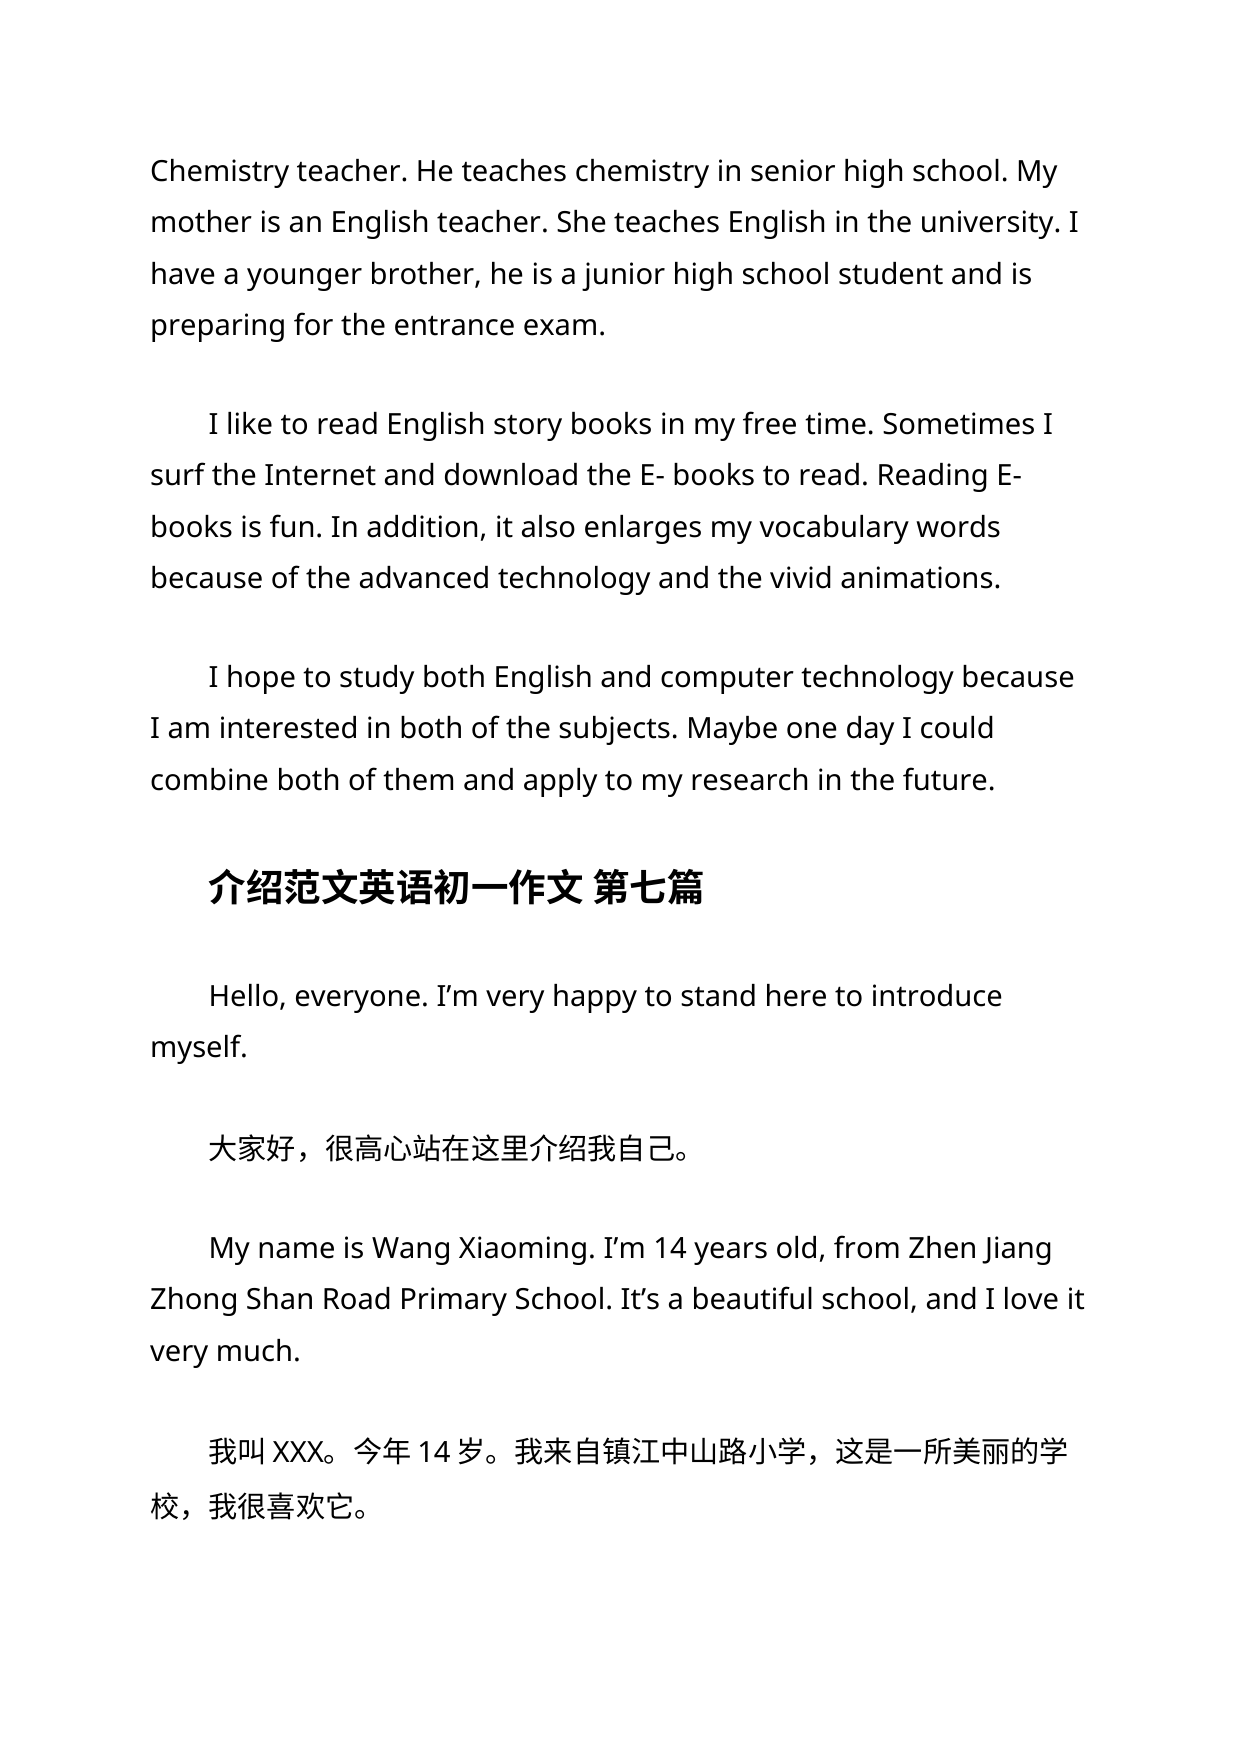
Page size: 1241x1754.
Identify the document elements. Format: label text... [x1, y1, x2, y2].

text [150, 150, 1090, 344]
text 介绍范文英语初一作文 第七篇 [150, 858, 1090, 912]
text My name is Wang Xiaoming. I’m 14 years old, from Zhen Jiang Zhong Shan Road Primary School. It’s a beautiful school, and I love it very much. [150, 1227, 1090, 1370]
text I hope to study both English and computer technology because I am interested in both of the subjects. Maybe one day I could combine both of them and apply to my research in the future. [150, 656, 1090, 799]
text Hello, everyone. I’m very happy to stand here to introduce myself. [150, 975, 1090, 1066]
text 大家好，很高心站在这里介绍我自己。 [150, 1125, 1090, 1167]
text 我叫XXX。今年14岁。我来自镇江中山路小学，这是一所美丽的学校，我很喜欢它。 [150, 1428, 1090, 1526]
text I like to read English story books in my free time. Sometimes I surf the Internet and download the E- books to read. Reading E- books is fun. In addition, it also enlarges my vocabulary words because of the advanced technology and the vivid animations. [150, 403, 1090, 597]
